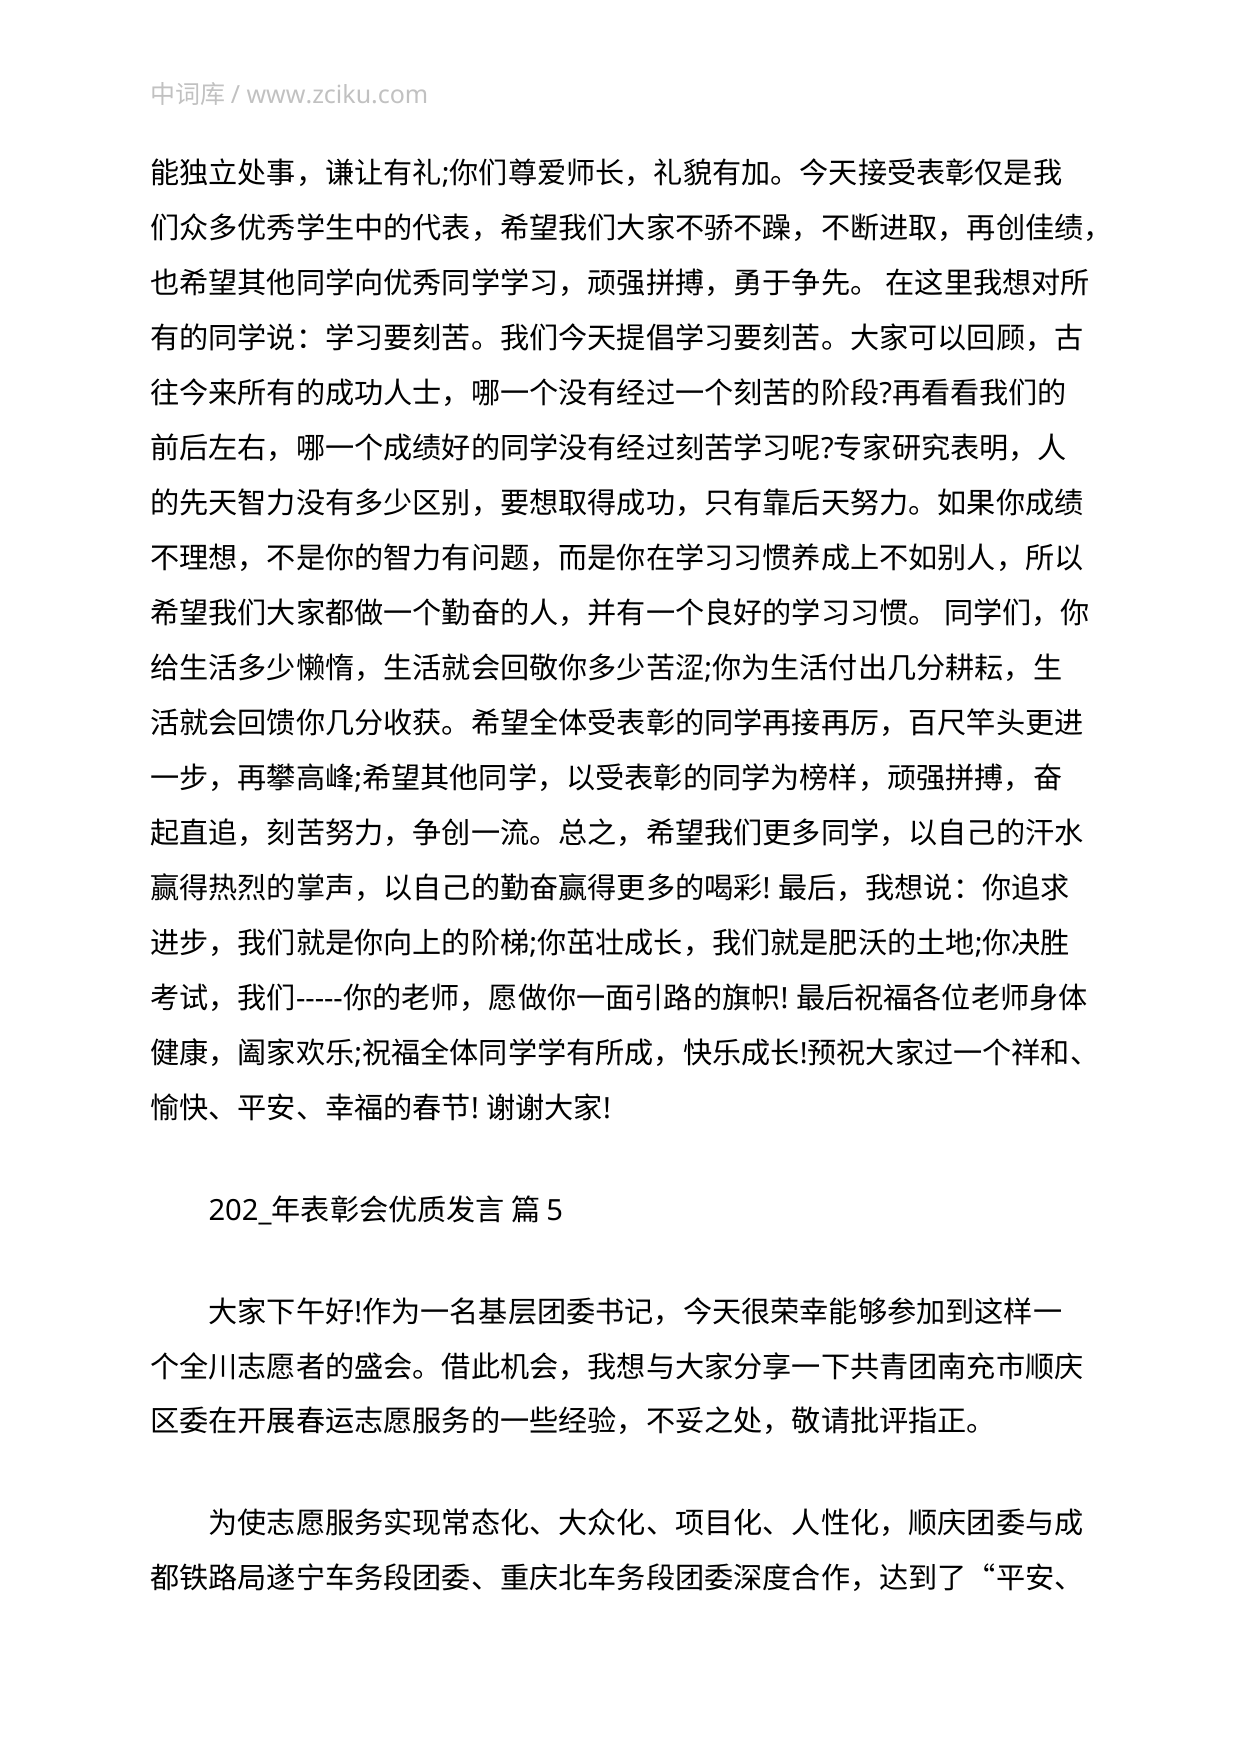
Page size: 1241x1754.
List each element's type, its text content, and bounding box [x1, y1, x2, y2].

text 大家下午好!作为一名基层团委书记，今天很荣幸能够参加到这样一个全川志愿者的盛会。借此机会，我想与大家分享一下共青团南充市顺庆区委在开展春运志愿服务的一些经验，不妥之处，敬请批评指正。 [150, 1288, 1090, 1440]
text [150, 150, 1090, 1127]
text 202_年表彰会优质发言 篇5 [150, 1186, 1090, 1228]
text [150, 1500, 1090, 1597]
